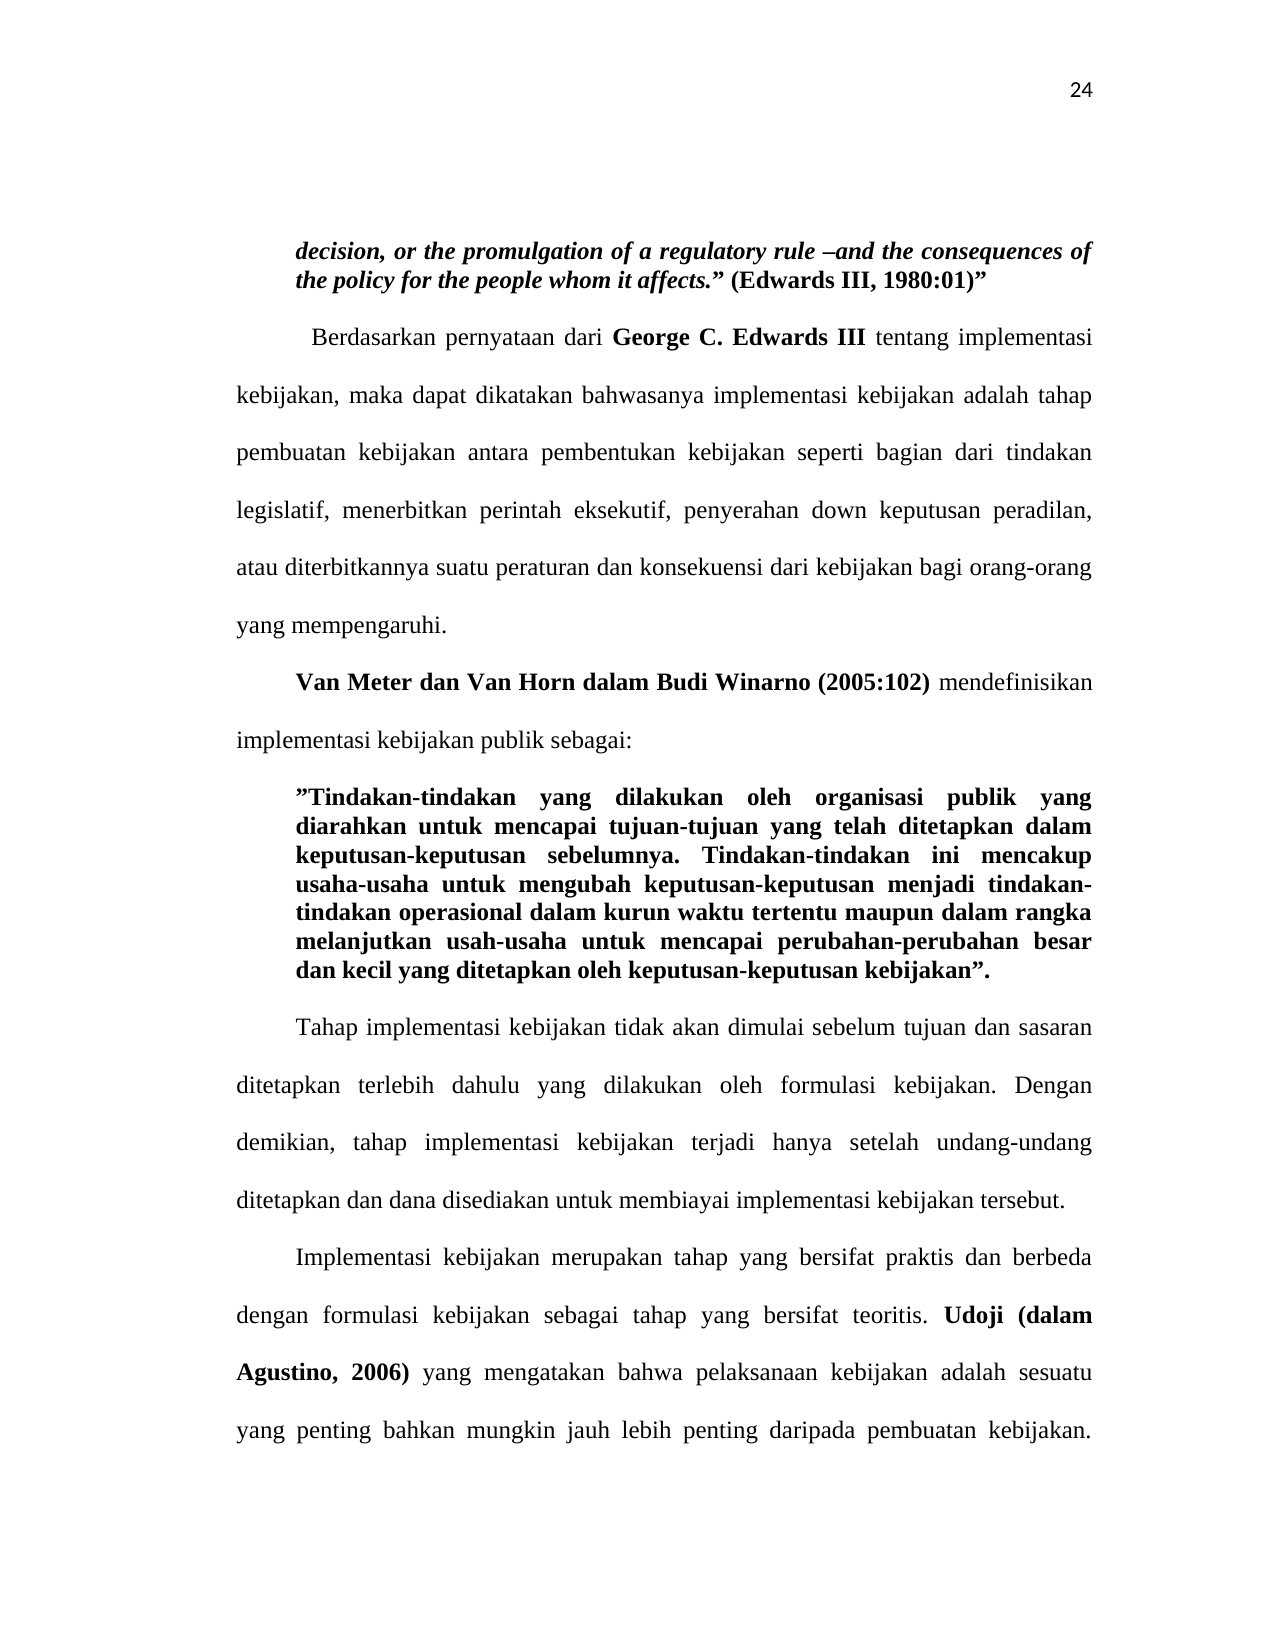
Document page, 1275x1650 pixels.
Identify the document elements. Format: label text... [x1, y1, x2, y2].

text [236, 1242, 1093, 1444]
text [295, 236, 1093, 294]
text Berdasarkan pernyataan dari George C. Edwards III tentang implementasi kebijakan, maka dapat dikatakan bahwasanya implementasi kebijakan adalah tahap pembuatan kebijakan antara pembentukan kebijakan seperti bagian dari tindakan legislatif, menerbitkan perintah eksekutif, penyerahan down keputusan peradilan, atau diterbitkannya suatu peraturan dan konsekuensi dari kebijakan bagi orang-orang yang mempengaruhi. [236, 322, 1093, 639]
text Van Meter dan Van Horn dalam Budi Winarno (2005:102) mendefinisikan implementasi kebijakan publik sebagai: [236, 667, 1093, 754]
text ”Tindakan-tindakan yang dilakukan oleh organisasi publik yang diarahkan untuk mencapai tujuan-tujuan yang telah ditetapkan dalam keputusan-keputusan sebelumnya. Tindakan-tindakan ini mencakup usaha-usaha untuk mengubah keputusan-keputusan menjadi tindakan-tindakan operasional dalam kurun waktu tertentu maupun dalam rangka melanjutkan usah-usaha untuk mencapai perubahan-perubahan besar dan kecil yang ditetapkan oleh keputusan-keputusan kebijakan”. [295, 782, 1093, 984]
text Tahap implementasi kebijakan tidak akan dimulai sebelum tujuan dan sasaran ditetapkan terlebih dahulu yang dilakukan oleh formulasi kebijakan. Dengan demikian, tahap implementasi kebijakan terjadi hanya setelah undang-undang ditetapkan dan dana disediakan untuk membiayai implementasi kebijakan tersebut. [236, 1012, 1093, 1214]
